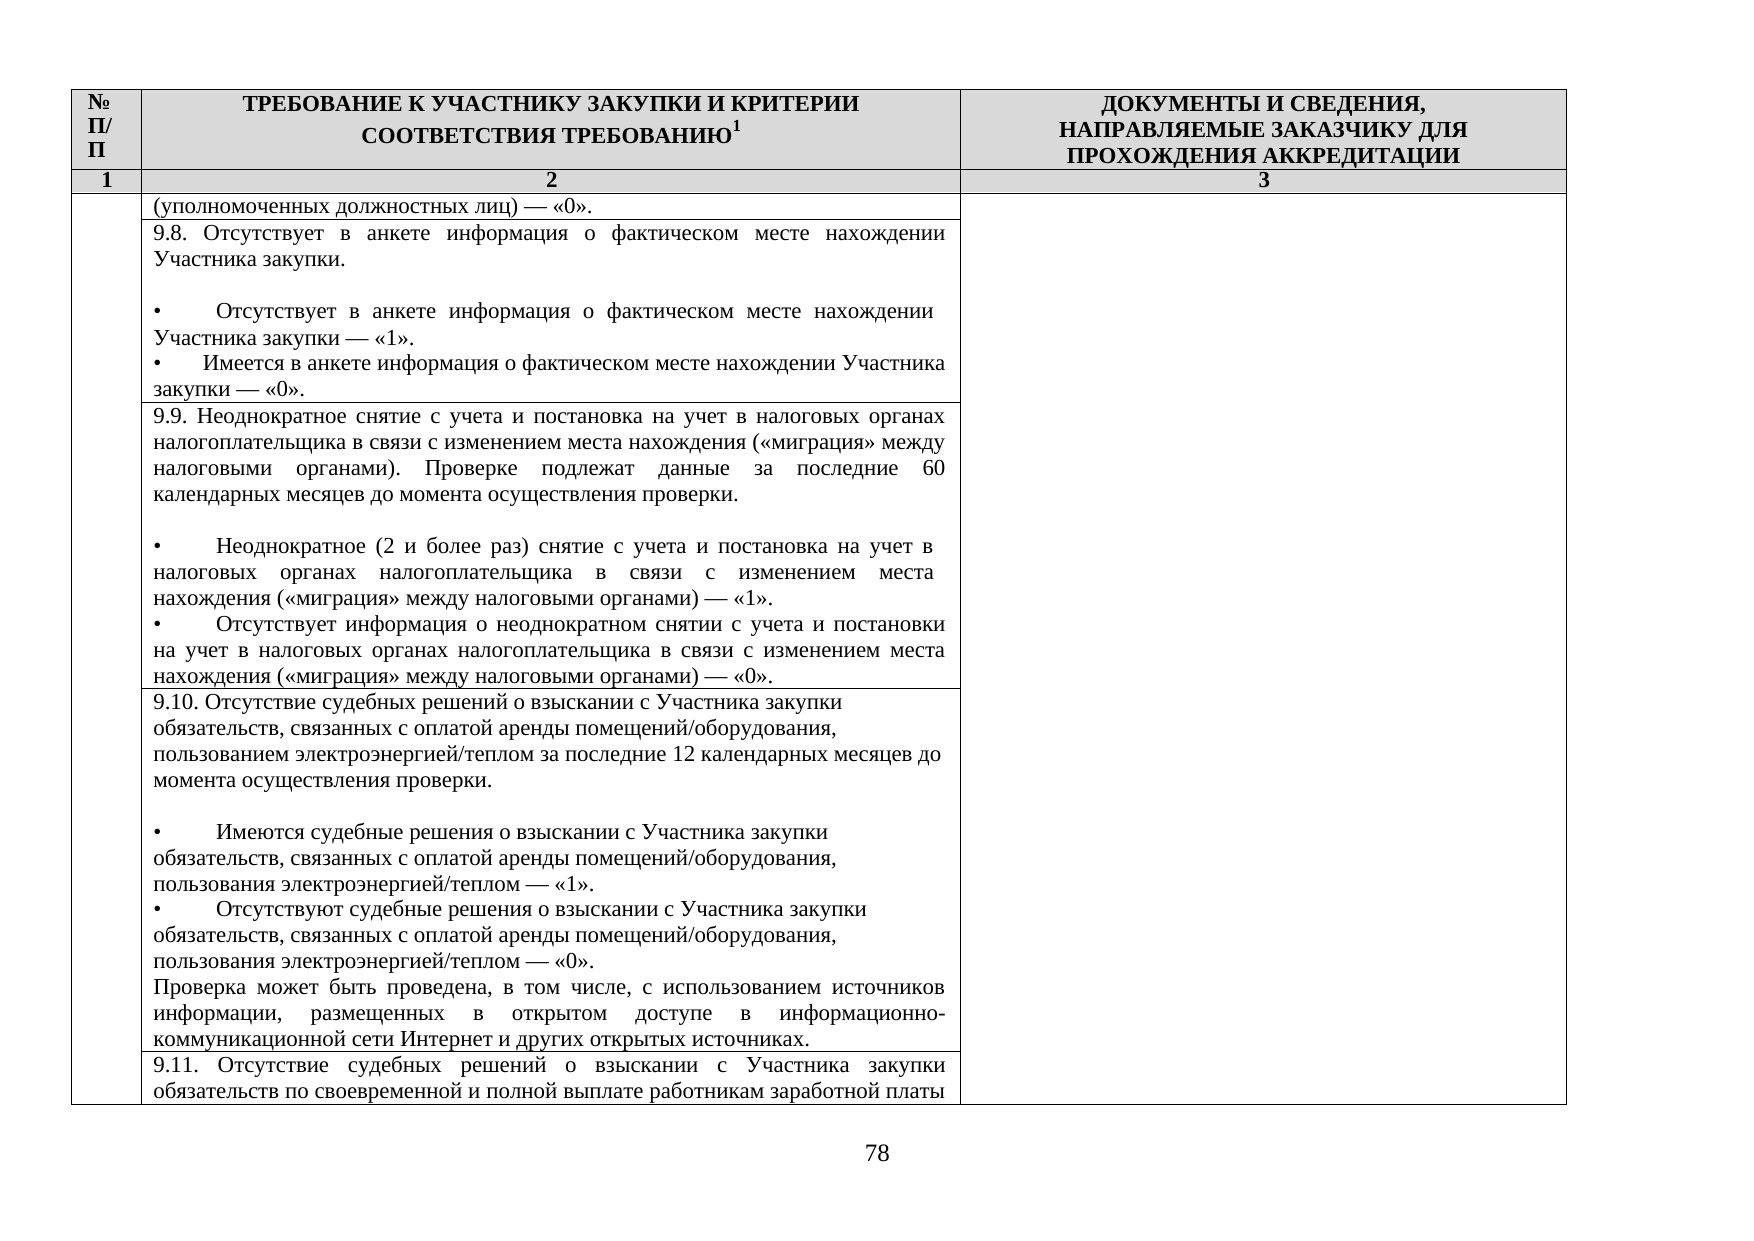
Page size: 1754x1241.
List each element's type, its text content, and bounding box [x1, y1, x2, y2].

table_header ДОКУМЕНТЫ И СВЕДЕНИЯ, НАПРАВЛЯЕМЫЕ ЗАКАЗЧИКУ ДЛЯ ПРОХОЖДЕНИЯ АККРЕДИТАЦИИ [961, 90, 1566, 169]
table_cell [142, 1052, 960, 1104]
table_cell 9.8. Отсутствует в анкете информация о фактическом месте нахождении Участника закупки. • Отсутствует в анкете информация о фактическом месте нахождении Участника закупки — «1». • Имеется в анкете информация о фактическом месте нахождении Участника закупки — «0». [142, 220, 960, 402]
table_cell 1 [72, 170, 141, 192]
table_cell 9.10. Отсутствие судебных решений о взыскании с Участника закупки обязательств, связанных с оплатой аренды помещений/оборудования, пользованием электроэнергией/теплом за последние 12 календарных месяцев до момента осуществления проверки. • Имеются судебные решения о взыскании с Участника закупки обязательств, связанных с оплатой аренды помещений/оборудования, пользования электроэнергией/теплом — «1». • Отсутствуют судебные решения о взыскании с Участника закупки обязательств, связанных с оплатой аренды помещений/оборудования, пользования электроэнергией/теплом — «0». Проверка может быть проведена, в том числе, с использованием источников информации, размещенных в открытом доступе в информационно-коммуникационной сети Интернет и других открытых источниках. [142, 689, 960, 1051]
table_header ТРЕБОВАНИЕ К УЧАСТНИКУ ЗАКУПКИ И КРИТЕРИИ СООТВЕТСТВИЯ ТРЕБОВАНИЮ1 [142, 90, 960, 169]
table_cell 3 [961, 170, 1566, 192]
table_cell 9.9. Неоднократное снятие с учета и постановка на учет в налоговых органах налогоплательщика в связи с изменением места нахождения («миграция» между налоговыми органами). Проверке подлежат данные за последние 60 календарных месяцев до момента осуществления проверки. • Неоднократное (2 и более раз) снятие с учета и постановка на учет в налоговых органах налогоплательщика в связи с изменением места нахождения («миграция» между налоговыми органами) — «1». • Отсутствует информация о неоднократном снятии с учета и постановки на учет в налоговых органах налогоплательщика в связи с изменением места нахождения («миграция» между налоговыми органами) — «0». [142, 403, 960, 688]
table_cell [142, 194, 960, 219]
table_cell 2 [142, 170, 960, 192]
table_header № П/П [72, 90, 141, 169]
